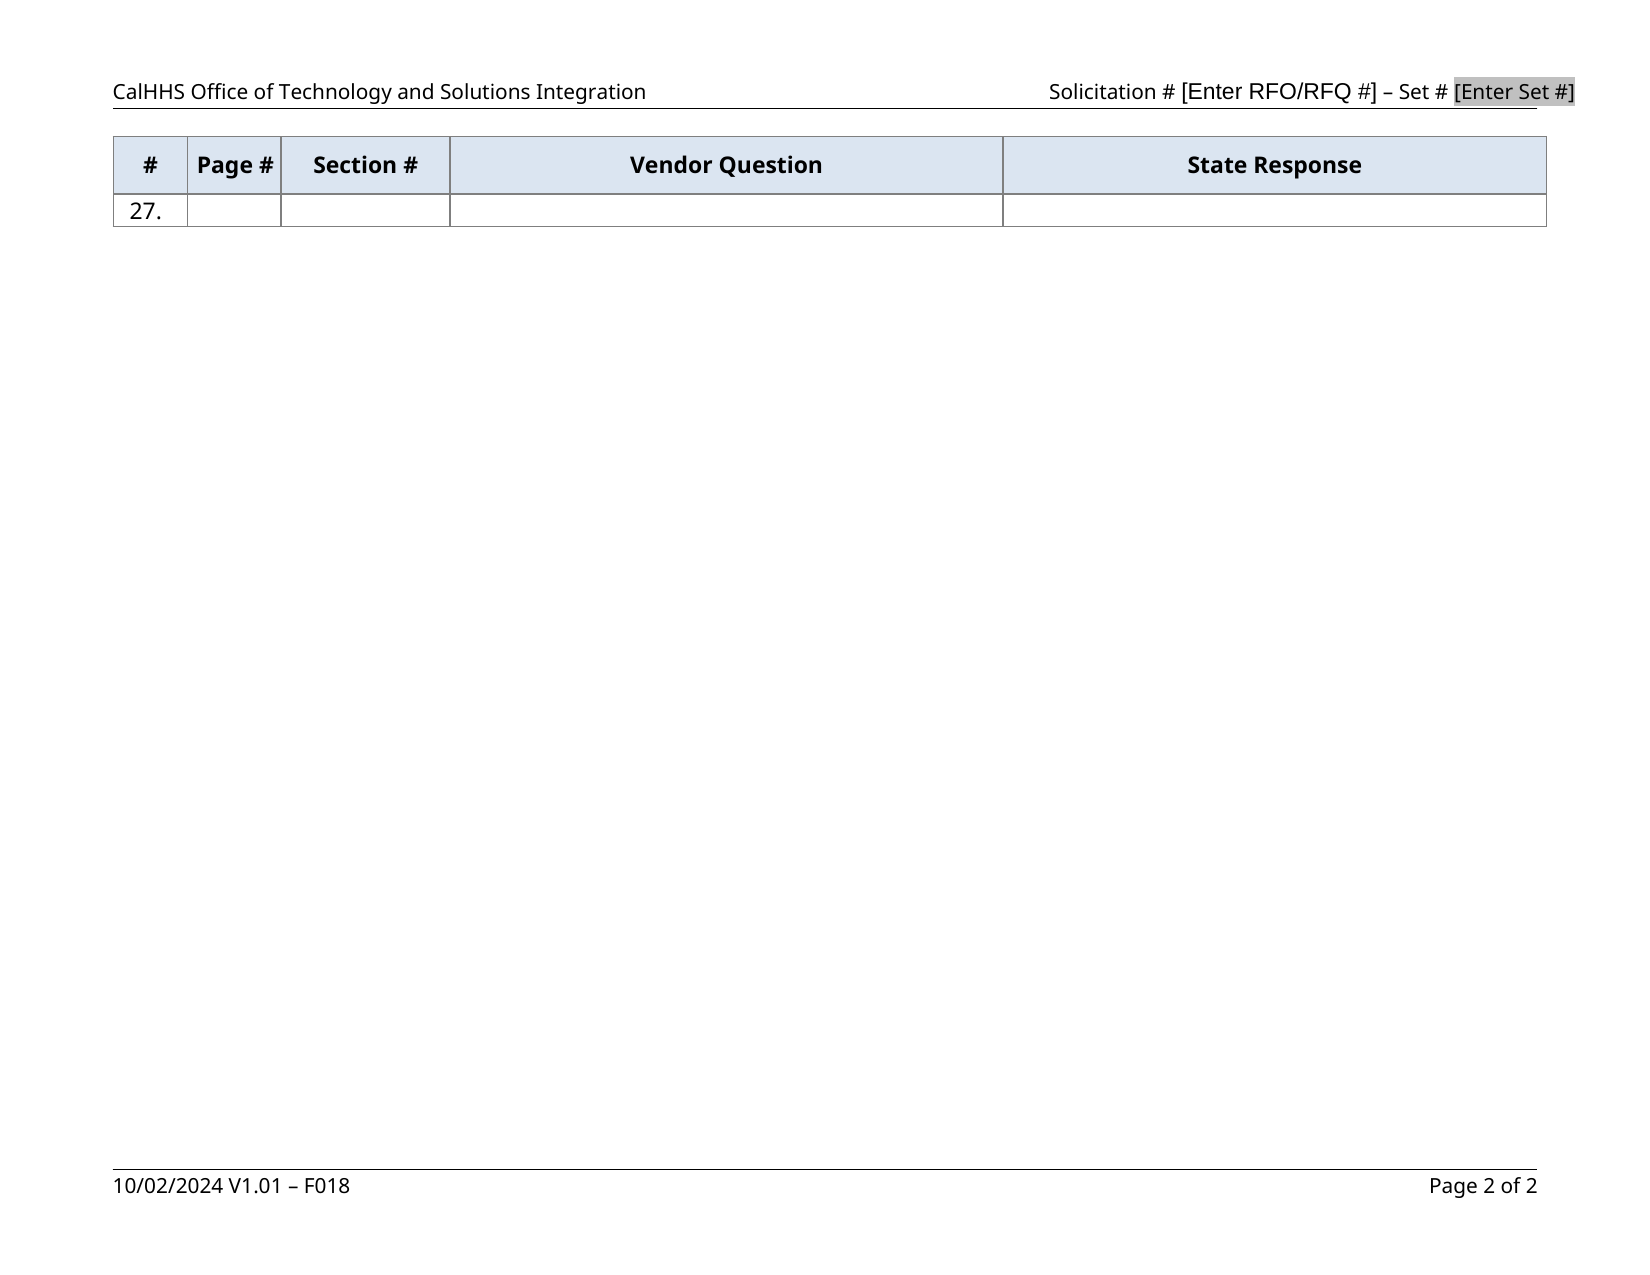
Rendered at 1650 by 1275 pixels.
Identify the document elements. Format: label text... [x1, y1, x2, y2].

table_header # [114, 137, 187, 193]
table_cell [188, 195, 280, 226]
table_cell [282, 195, 449, 226]
table_header Section # [282, 137, 449, 193]
table_cell [114, 195, 187, 226]
table_header Page # [188, 137, 280, 193]
table_cell [451, 195, 1002, 226]
table_header Vendor Question [451, 137, 1002, 193]
table_cell [1004, 195, 1546, 226]
table_header State Response [1004, 137, 1546, 193]
